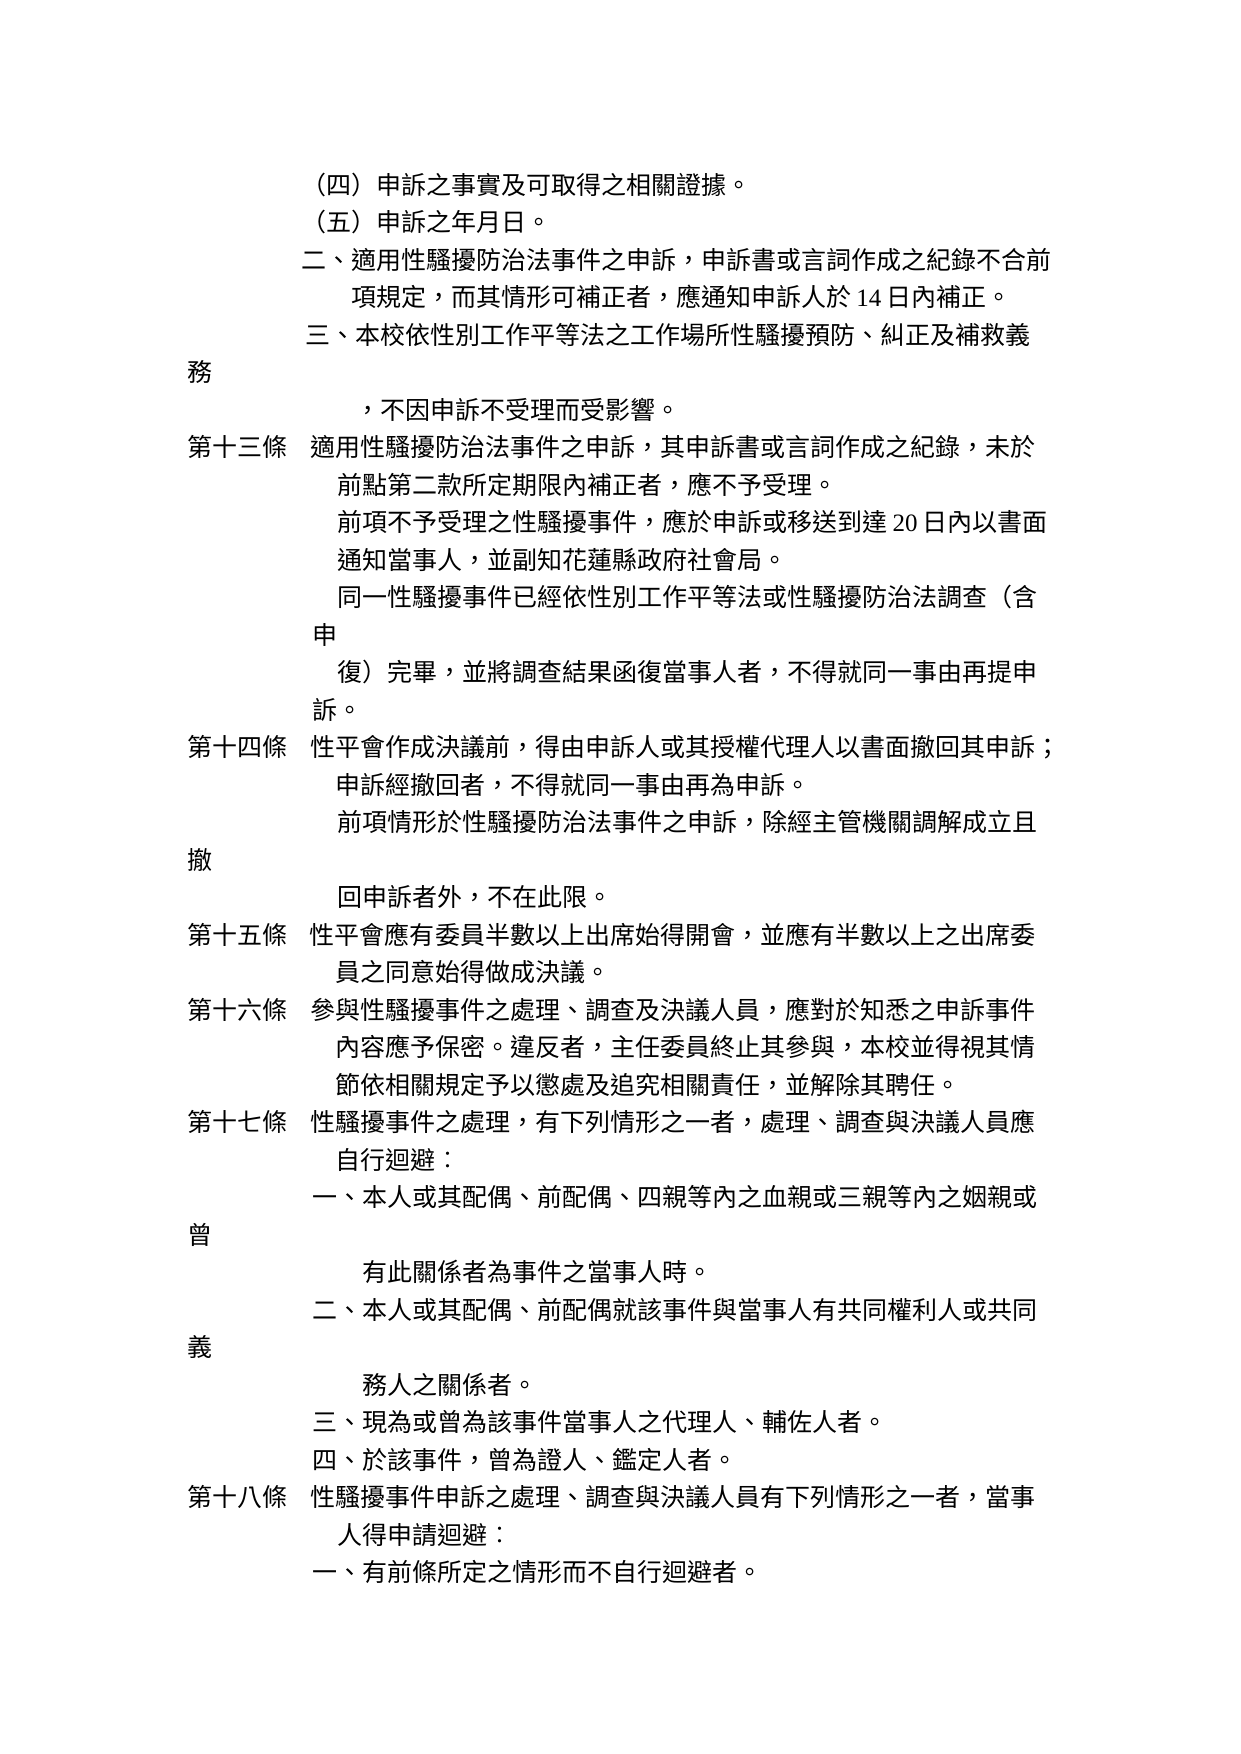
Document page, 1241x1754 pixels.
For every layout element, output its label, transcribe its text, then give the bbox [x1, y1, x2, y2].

text （五）申訴之年月日。 [276, 202, 1053, 239]
text 同一性騷擾事件已經依性別工作平等法或性騷擾防治法調查（含申 [312, 577, 1053, 652]
text （四）申訴之事實及可取得之相關證據。 [276, 164, 1053, 202]
text 前點第二款所定期限內補正者，應不予受理。 [187, 464, 1053, 502]
text 項規定，而其情形可補正者，應通知申訴人於14日內補正。 [326, 277, 1053, 314]
text 四、於該事件，曾為證人、鑑定人者。 [187, 1439, 1053, 1477]
text 第十七條 性騷擾事件之處理，有下列情形之一者，處理、調查與決議人員應自行迴避︰ [187, 1102, 1053, 1177]
text 前項不予受理之性騷擾事件，應於申訴或移送到達20日內以書面通知當事人，並副知花蓮縣政府社會局。 [337, 502, 1053, 577]
text 第十三條 適用性騷擾防治法事件之申訴，其申訴書或言詞作成之紀錄，未於 [187, 427, 1053, 464]
text ，不因申訴不受理而受影響。 [187, 389, 1053, 427]
text 一、本人或其配偶、前配偶、四親等內之血親或三親等內之姻親或曾 [187, 1177, 1053, 1252]
text 二、本人或其配偶、前配偶就該事件與當事人有共同權利人或共同義 [187, 1289, 1053, 1364]
text 有此關係者為事件之當事人時。 [187, 1252, 1053, 1289]
text 二、適用性騷擾防治法事件之申訴，申訴書或言詞作成之紀錄不合前 [301, 239, 1053, 277]
text 第十六條 參與性騷擾事件之處理、調查及決議人員，應對於知悉之申訴事件內容應予保密。違反者，主任委員終止其參與，本校並得視其情節依相關規定予以懲處及追究相關責任，並解除其聘任。 [187, 989, 1053, 1102]
text 三、本校依性別工作平等法之工作場所性騷擾預防、糾正及補救義務 [187, 314, 1053, 389]
text 前項情形於性騷擾防治法事件之申訴，除經主管機關調解成立且撤 [187, 802, 1053, 877]
text 復）完畢，並將調查結果函復當事人者，不得就同一事由再提申訴。 [312, 652, 1053, 727]
text 第十四條 性平會作成決議前，得由申訴人或其授權代理人以書面撤回其申訴；申訴經撤回者，不得就同一事由再為申訴。 [187, 727, 1053, 802]
text 一、有前條所定之情形而不自行迴避者。 [187, 1552, 1053, 1589]
text 人得申請迴避︰ [187, 1514, 1053, 1552]
text 第十八條 性騷擾事件申訴之處理、調查與決議人員有下列情形之一者，當事 [187, 1477, 1053, 1514]
text 三、現為或曾為該事件當事人之代理人、輔佐人者。 [187, 1402, 1053, 1439]
text 第十五條 性平會應有委員半數以上出席始得開會，並應有半數以上之出席委員之同意始得做成決議。 [187, 914, 1053, 989]
text 回申訴者外，不在此限。 [187, 877, 1053, 914]
text 務人之關係者。 [187, 1364, 1053, 1402]
